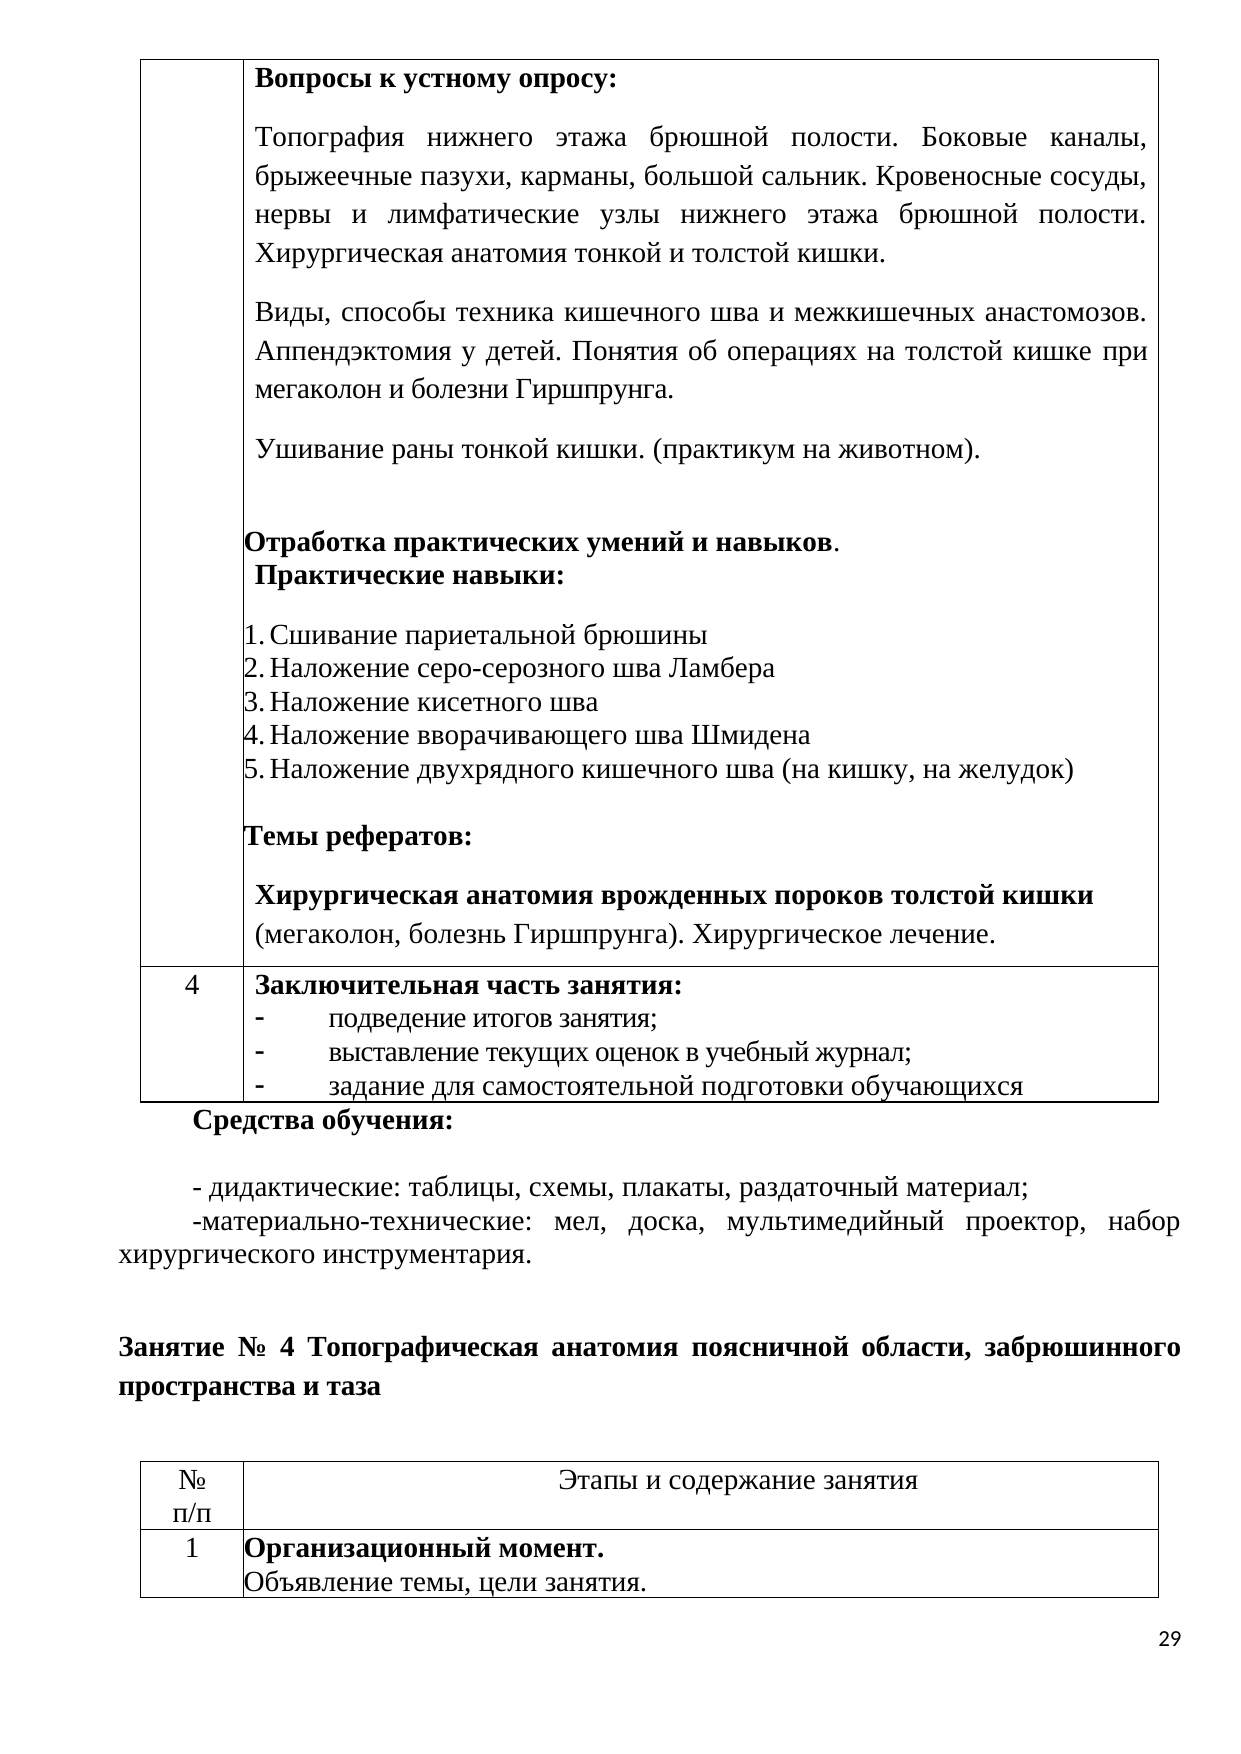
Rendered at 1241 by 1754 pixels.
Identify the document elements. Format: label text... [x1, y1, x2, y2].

table_cell Заключительная часть занятия: подведение итогов занятия; выставление текущих оценок в учебный журнал; задание для самостоятельной подготовки обучающихся [244, 967, 1158, 1101]
table_cell 1 [141, 1530, 243, 1597]
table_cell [244, 60, 1158, 966]
text Средства обучения: [118, 1102, 1181, 1136]
table_cell 3 [141, 60, 243, 966]
table_cell 4 [141, 967, 243, 1101]
table_header № п/п [141, 1462, 243, 1529]
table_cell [244, 1530, 1158, 1597]
text Занятие № 4 Топографическая анатомия поясничной области, забрюшинного пространства и таза [118, 1329, 1181, 1402]
text -материально-технические: мел, доска, мультимедийный проектор, набор хирургического инструментария. [118, 1203, 1181, 1270]
text - дидактические: таблицы, схемы, плакаты, раздаточный материал; [118, 1169, 1181, 1203]
table_header Этапы и содержание занятия [244, 1462, 1158, 1529]
